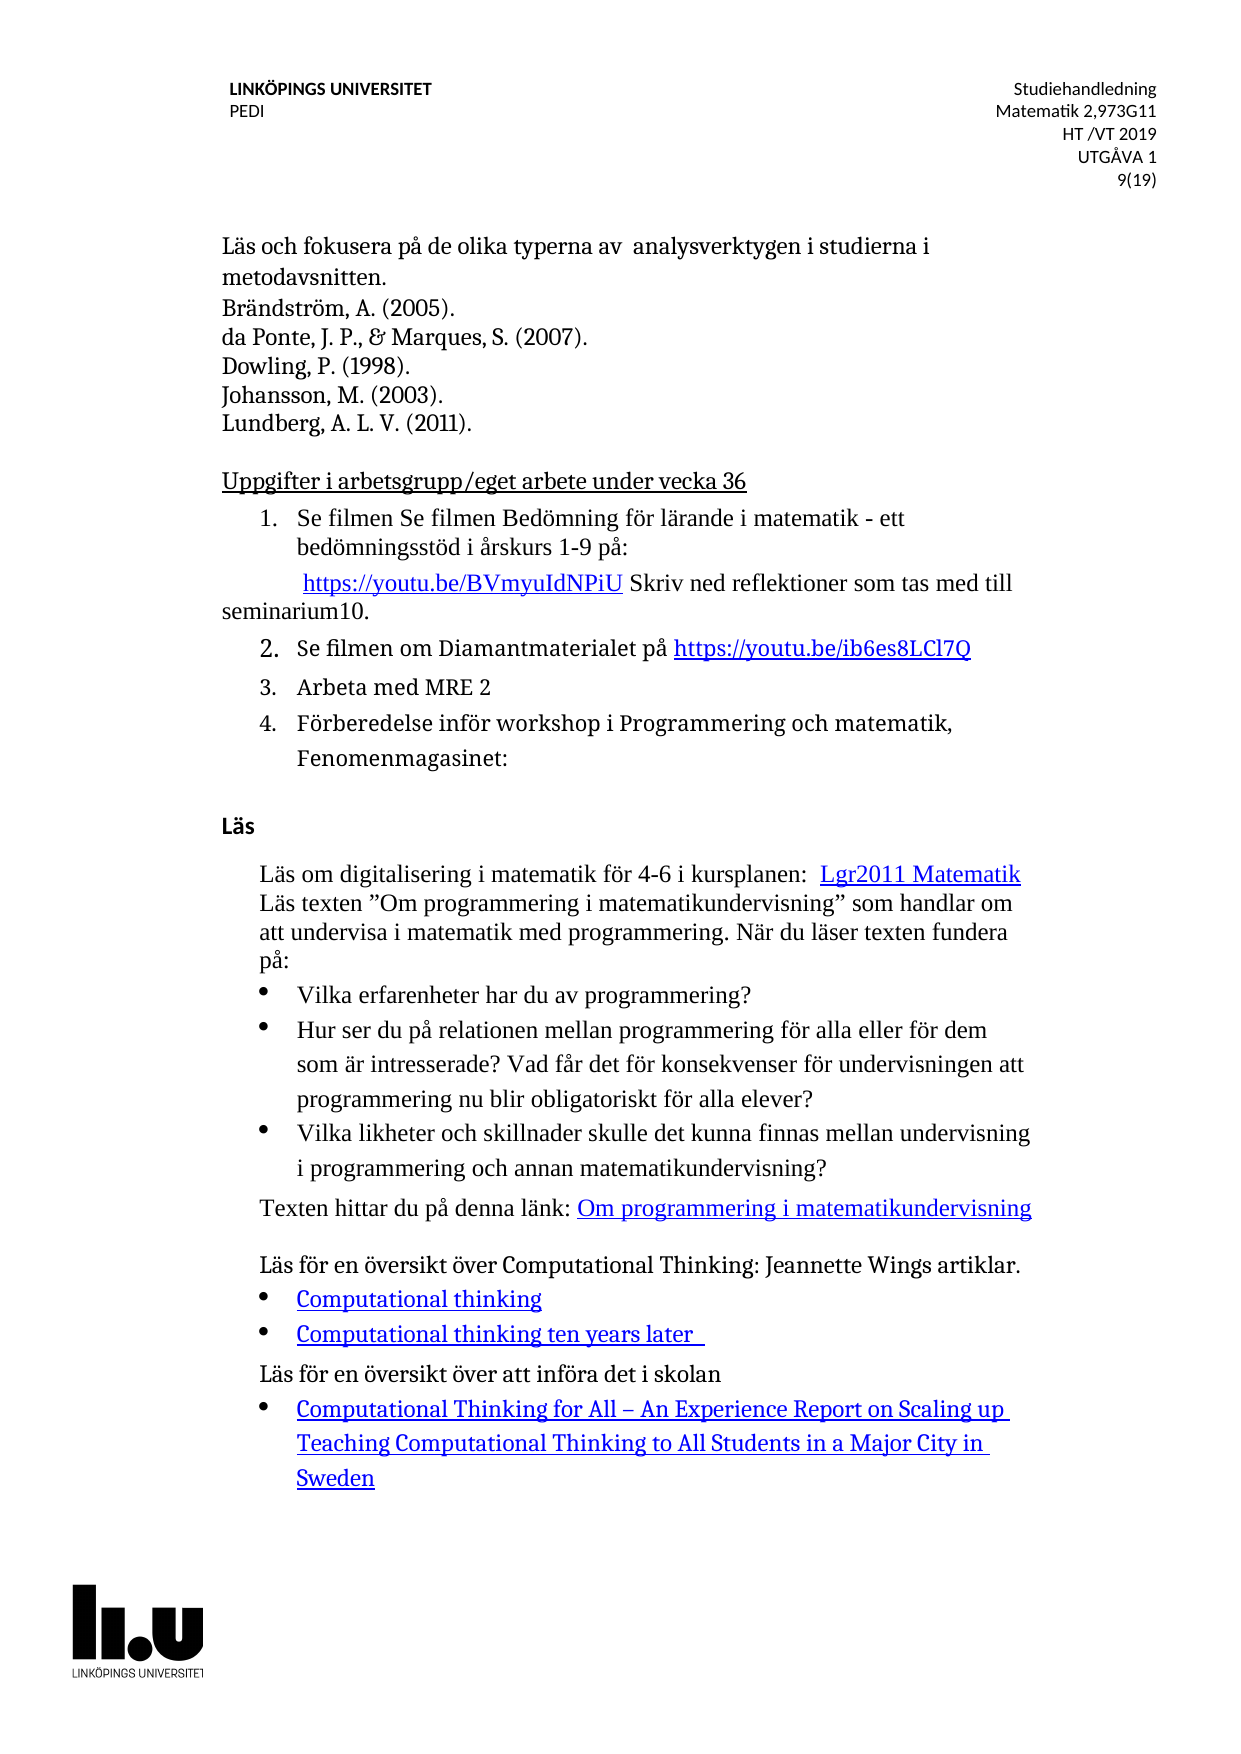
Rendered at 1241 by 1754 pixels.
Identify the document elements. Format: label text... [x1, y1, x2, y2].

text Brändström, A. (2005). [222, 294, 1034, 323]
list Vilka erfarenheter har du av programmering? [259, 980, 1034, 1009]
list Arbeta med MRE 2 [259, 672, 1034, 702]
text Läs för en översikt över att införa det i skolan [259, 1360, 1034, 1389]
list Computational Thinking for All – An Experience Report on Scaling up Teaching Computational Thinking to All Students in a Major City in Sweden [259, 1395, 1034, 1493]
text Dowling, P. (1998). [222, 352, 1034, 381]
picture [71, 1583, 206, 1680]
list Förberedelse inför workshop i Programmering och matematik, Fenomenmagasinet: [259, 708, 1034, 773]
list Se filmen om Diamantmaterialet på https://youtu.be/ib6es8LCl7Q [259, 631, 1034, 665]
text Lundberg, A. L. V. (2011). [222, 409, 1034, 438]
list Vilka likheter och skillnader skulle det kunna finnas mellan undervisning i programmering och annan matematikundervisning? [259, 1118, 1034, 1181]
text Läs för en översikt över Computational Thinking: Jeannette Wings artiklar. [259, 1251, 1034, 1279]
text Texten hittar du på denna länk: Om programmering i matematikundervisning [222, 1193, 1034, 1251]
text Läs texten ”Om programmering i matematikundervisning” som handlar om att undervisa i matematik med programmering. När du läser texten fundera på: [259, 888, 1034, 974]
text Läs och fokusera på de olika typerna av analysverktygen i studierna i metodavsnitten. [222, 232, 1034, 292]
text da Ponte, J. P., & Marques, S. (2007). [222, 323, 1034, 352]
list Computational thinking [259, 1285, 1034, 1314]
list Hur ser du på relationen mellan programmering för alla eller för dem som är intresserade? Vad får det för konsekvenser för undervisningen att programmering nu blir obligatoriskt för alla elever? [259, 1015, 1034, 1112]
text https://youtu.be/BVmyuIdNPiU Skriv ned reflektioner som tas med till seminarium10. [222, 568, 1029, 625]
text Johansson, M. (2003). [222, 381, 1034, 409]
subtitle Läs [222, 810, 1034, 841]
text Läs om digitalisering i matematik för 4-6 i kursplanen: Lgr2011 Matematik [259, 859, 1034, 888]
list Se filmen Se filmen Bedömning för lärande i matematik - ett bedömningsstöd i årskurs 1-9 på: [259, 503, 1029, 560]
list Computational thinking ten years later [259, 1320, 1034, 1348]
text Uppgifter i arbetsgrupp/eget arbete under vecka 36 [222, 467, 1034, 496]
